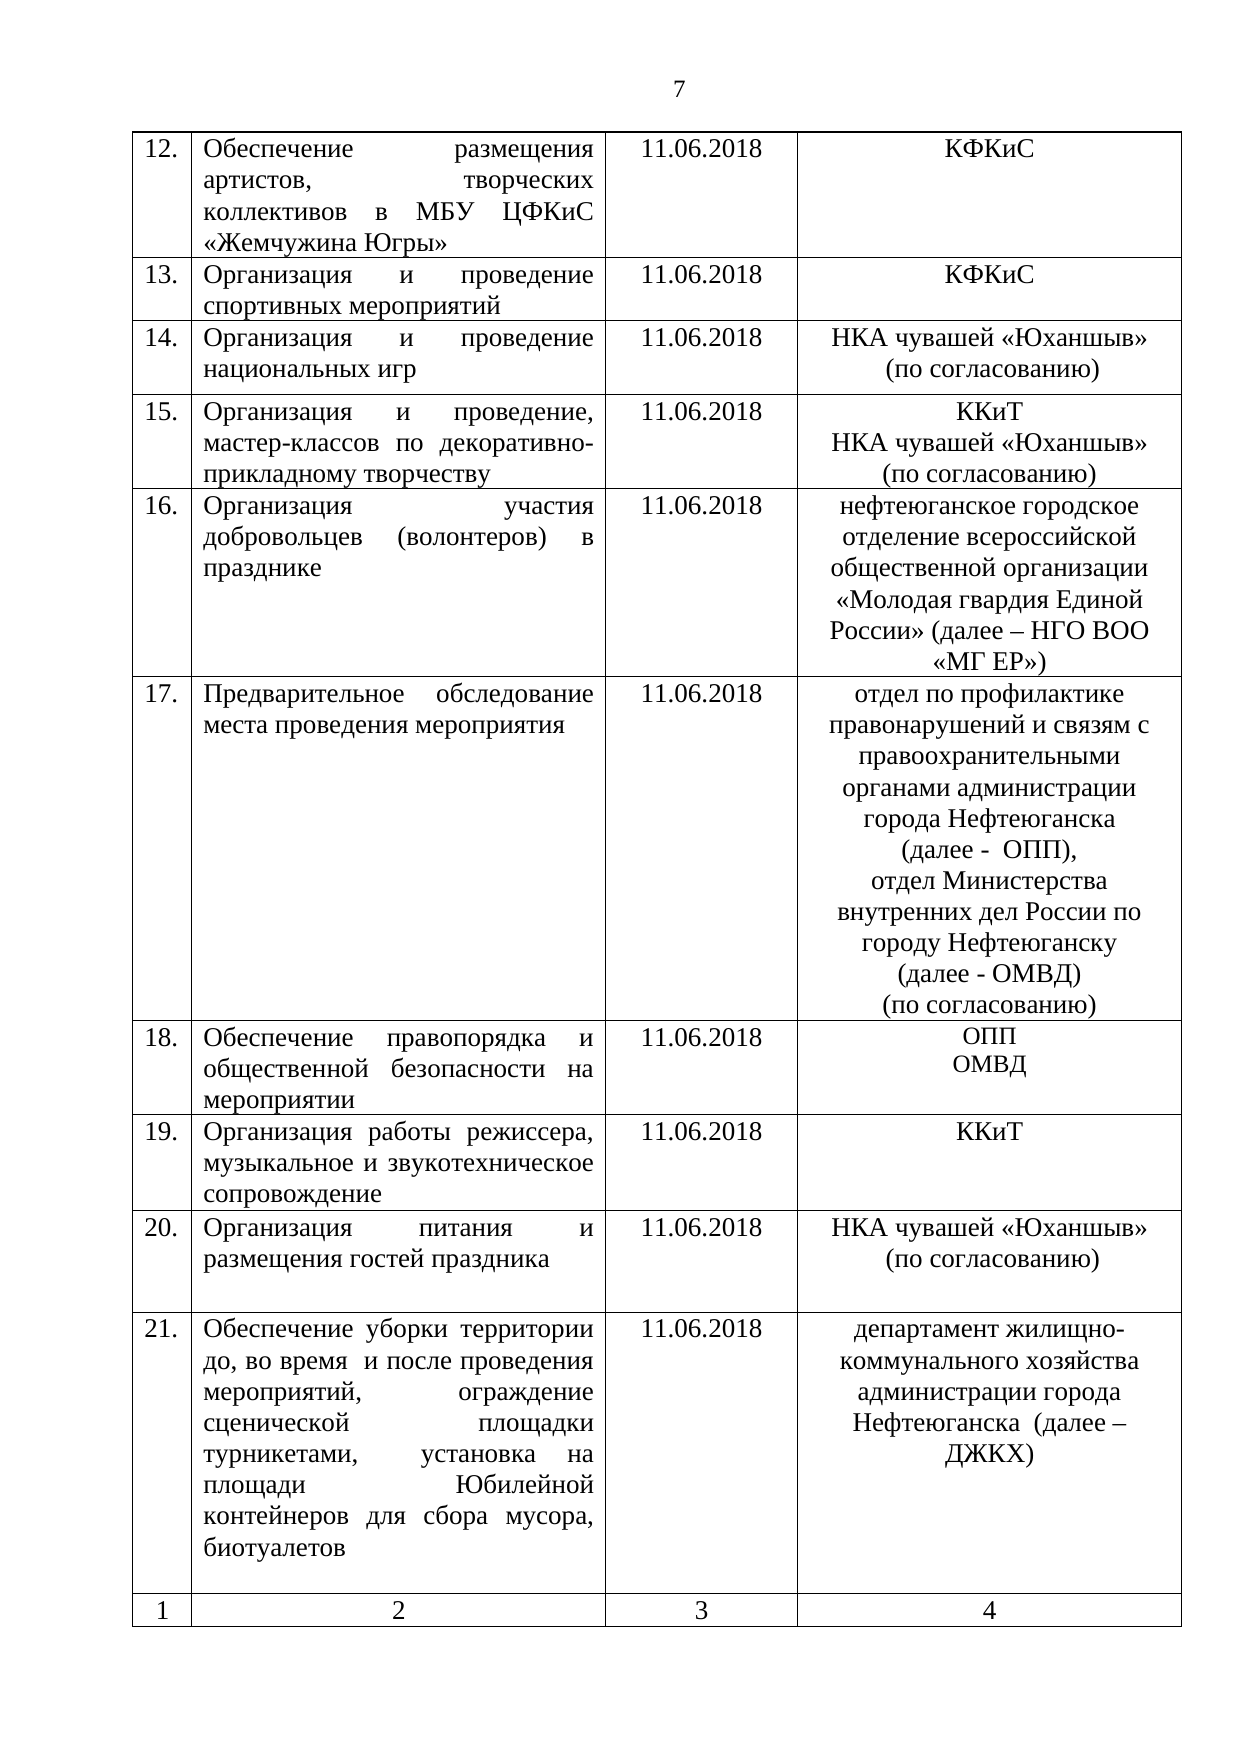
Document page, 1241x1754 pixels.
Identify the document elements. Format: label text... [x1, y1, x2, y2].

table_cell 14. [133, 321, 191, 394]
table_cell 20. [133, 1211, 191, 1312]
table_cell 11.06.2018 [606, 1211, 797, 1312]
table_cell 21. [133, 1313, 191, 1593]
table_cell Организация и проведение национальных игр [192, 321, 605, 394]
table_cell Организация питания и размещения гостей праздника [192, 1211, 605, 1312]
table_cell КФКиС [798, 258, 1181, 320]
table_cell 3 [606, 1594, 797, 1626]
table_cell 11.06.2018 [606, 489, 797, 676]
table_cell КФКиС [798, 133, 1181, 257]
table_cell 2 [192, 1594, 605, 1626]
table_cell Обеспечение правопорядка и общественной безопасности на мероприятии [192, 1021, 605, 1114]
table_cell ККиТ [798, 1115, 1181, 1210]
table_cell Организация участия добровольцев (волонтеров) в празднике [192, 489, 605, 676]
table_cell НКА чувашей «Юханшыв» (по согласованию) [798, 1211, 1181, 1312]
table_cell 17. [133, 677, 191, 1020]
table_cell нефтеюганское городское отделение всероссийской общественной организации «Молодая гвардия Единой России» (далее – НГО ВОО «МГ ЕР») [798, 489, 1181, 676]
table_cell Обеспечение уборки территории до, во время и после проведения мероприятий, ограждение сценической площадки турникетами, установка на площади Юбилейной контейнеров для сбора мусора, биотуалетов [192, 1313, 605, 1593]
table_cell 11.06.2018 [606, 321, 797, 394]
table_cell 4 [798, 1594, 1181, 1626]
table_cell 13. [133, 258, 191, 320]
table_cell 11.06.2018 [606, 1021, 797, 1114]
table_cell 11.06.2018 [606, 1313, 797, 1593]
table_cell 1 [133, 1594, 191, 1626]
table_cell 12. [133, 133, 191, 257]
table_cell ОПП ОМВД [798, 1021, 1181, 1114]
table_cell ККиТ НКА чувашей «Юханшыв» (по согласованию) [798, 395, 1181, 488]
table_cell Организация и проведение, мастер-классов по декоративно-прикладному творчеству [192, 395, 605, 488]
table_cell Организация работы режиссера, музыкальное и звукотехническое сопровождение [192, 1115, 605, 1210]
table_cell 19. [133, 1115, 191, 1210]
table_cell НКА чувашей «Юханшыв» (по согласованию) [798, 321, 1181, 394]
table_cell 11.06.2018 [606, 258, 797, 320]
table_cell 18. [133, 1021, 191, 1114]
table_cell Организация и проведение спортивных мероприятий [192, 258, 605, 320]
table_cell 11.06.2018 [606, 677, 797, 1020]
table_cell 11.06.2018 [606, 133, 797, 257]
table_cell Предварительное обследование места проведения мероприятия [192, 677, 605, 1020]
table_cell 15. [133, 395, 191, 488]
table_cell департамент жилищно-коммунального хозяйства администрации города Нефтеюганска (далее – ДЖКХ) [798, 1313, 1181, 1593]
table_cell Обеспечение размещения артистов, творческих коллективов в МБУ ЦФКиС «Жемчужина Югры» [192, 133, 605, 257]
table_cell 16. [133, 489, 191, 676]
table_cell 11.06.2018 [606, 1115, 797, 1210]
table_cell 11.06.2018 [606, 395, 797, 488]
table_cell отдел по профилактике правонарушений и связям с правоохранительными органами администрации города Нефтеюганска (далее - ОПП), отдел Министерства внутренних дел России по городу Нефтеюганску (далее - ОМВД) (по согласованию) [798, 677, 1181, 1020]
